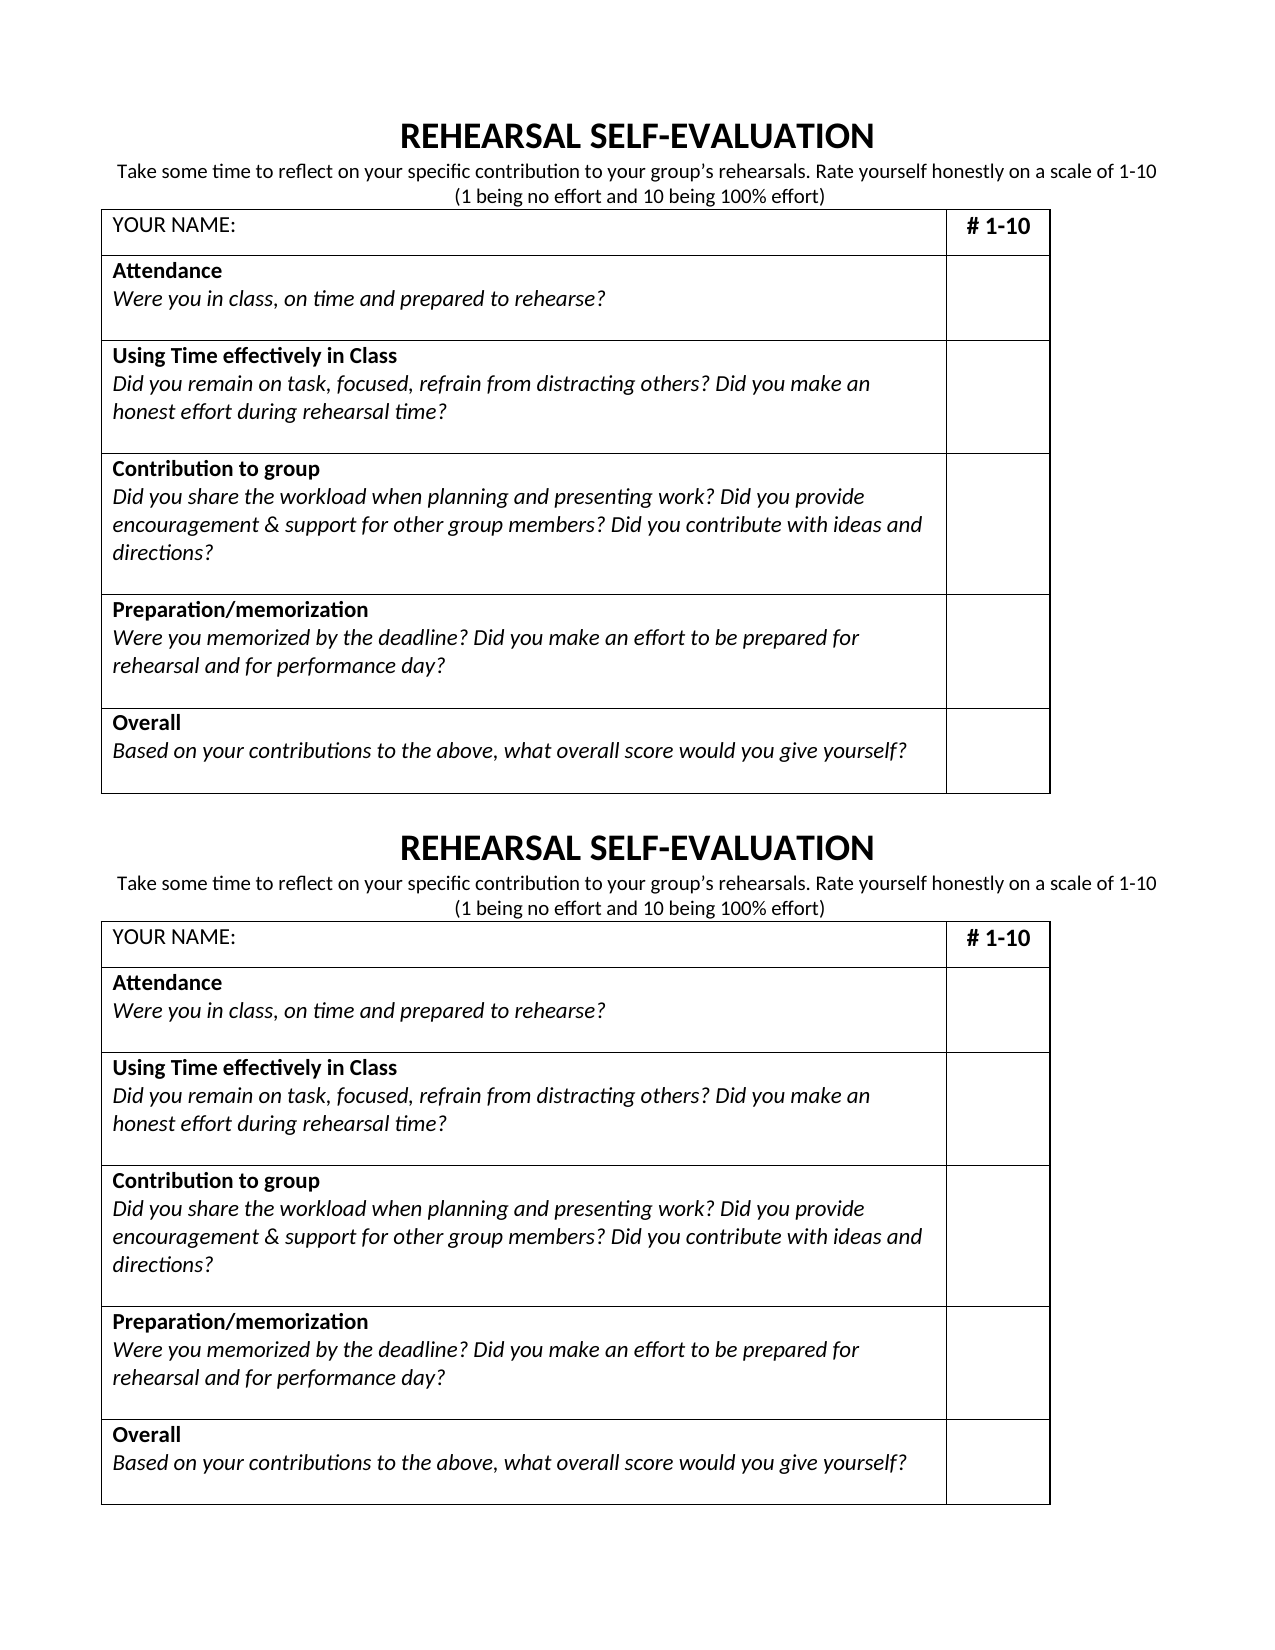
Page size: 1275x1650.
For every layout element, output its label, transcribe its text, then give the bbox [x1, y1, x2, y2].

table_cell Attendance Were you in class, on time and prepared to rehearse? [102, 968, 946, 1052]
table_header # 1-10 [947, 210, 1049, 255]
table_cell Attendance Were you in class, on time and prepared to rehearse? [102, 256, 946, 340]
text (1 being no effort and 10 being 100% effort) [112, 895, 1162, 921]
table_cell Overall Based on your contributions to the above, what overall score would you give yourself? [102, 1420, 946, 1504]
table_cell Contribution to group Did you share the workload when planning and presenting work? Did you provide encouragement & support for other group members? Did you contribute with ideas and directions? [102, 454, 946, 594]
table_cell [947, 968, 1049, 1052]
table_cell Preparation/memorization Were you memorized by the deadline? Did you make an effort to be prepared for rehearsal and for performance day? [102, 1307, 946, 1419]
table_cell Using Time effectively in Class Did you remain on task, focused, refrain from distracting others? Did you make an honest effort during rehearsal time? [102, 1053, 946, 1165]
table_cell [947, 256, 1049, 340]
table_cell Overall Based on your contributions to the above, what overall score would you give yourself? [102, 709, 946, 793]
table_cell [947, 709, 1049, 793]
text Take some time to reflect on your specific contribution to your group’s rehearsals. Rate yourself honestly on a scale of 1-10 [112, 158, 1162, 184]
table_cell Preparation/memorization Were you memorized by the deadline? Did you make an effort to be prepared for rehearsal and for performance day? [102, 595, 946, 707]
table_header YOUR NAME: [102, 922, 946, 967]
table_header YOUR NAME: [102, 210, 946, 255]
text REHEARSAL SELF-EVALUATION [112, 112, 1162, 158]
text REHEARSAL SELF-EVALUATION [112, 824, 1162, 870]
text Take some time to reflect on your specific contribution to your group’s rehearsals. Rate yourself honestly on a scale of 1-10 [112, 870, 1162, 895]
table_cell Contribution to group Did you share the workload when planning and presenting work? Did you provide encouragement & support for other group members? Did you contribute with ideas and directions? [102, 1166, 946, 1306]
table_cell [947, 1420, 1049, 1504]
table_cell [947, 1053, 1049, 1165]
table_cell Using Time effectively in Class Did you remain on task, focused, refrain from distracting others? Did you make an honest effort during rehearsal time? [102, 341, 946, 453]
table_cell [947, 341, 1049, 453]
table_header # 1-10 [947, 922, 1049, 967]
table_cell [947, 1166, 1049, 1306]
table_cell [947, 1307, 1049, 1419]
text (1 being no effort and 10 being 100% effort) [112, 184, 1162, 209]
table_cell [947, 454, 1049, 594]
table_cell [947, 595, 1049, 707]
